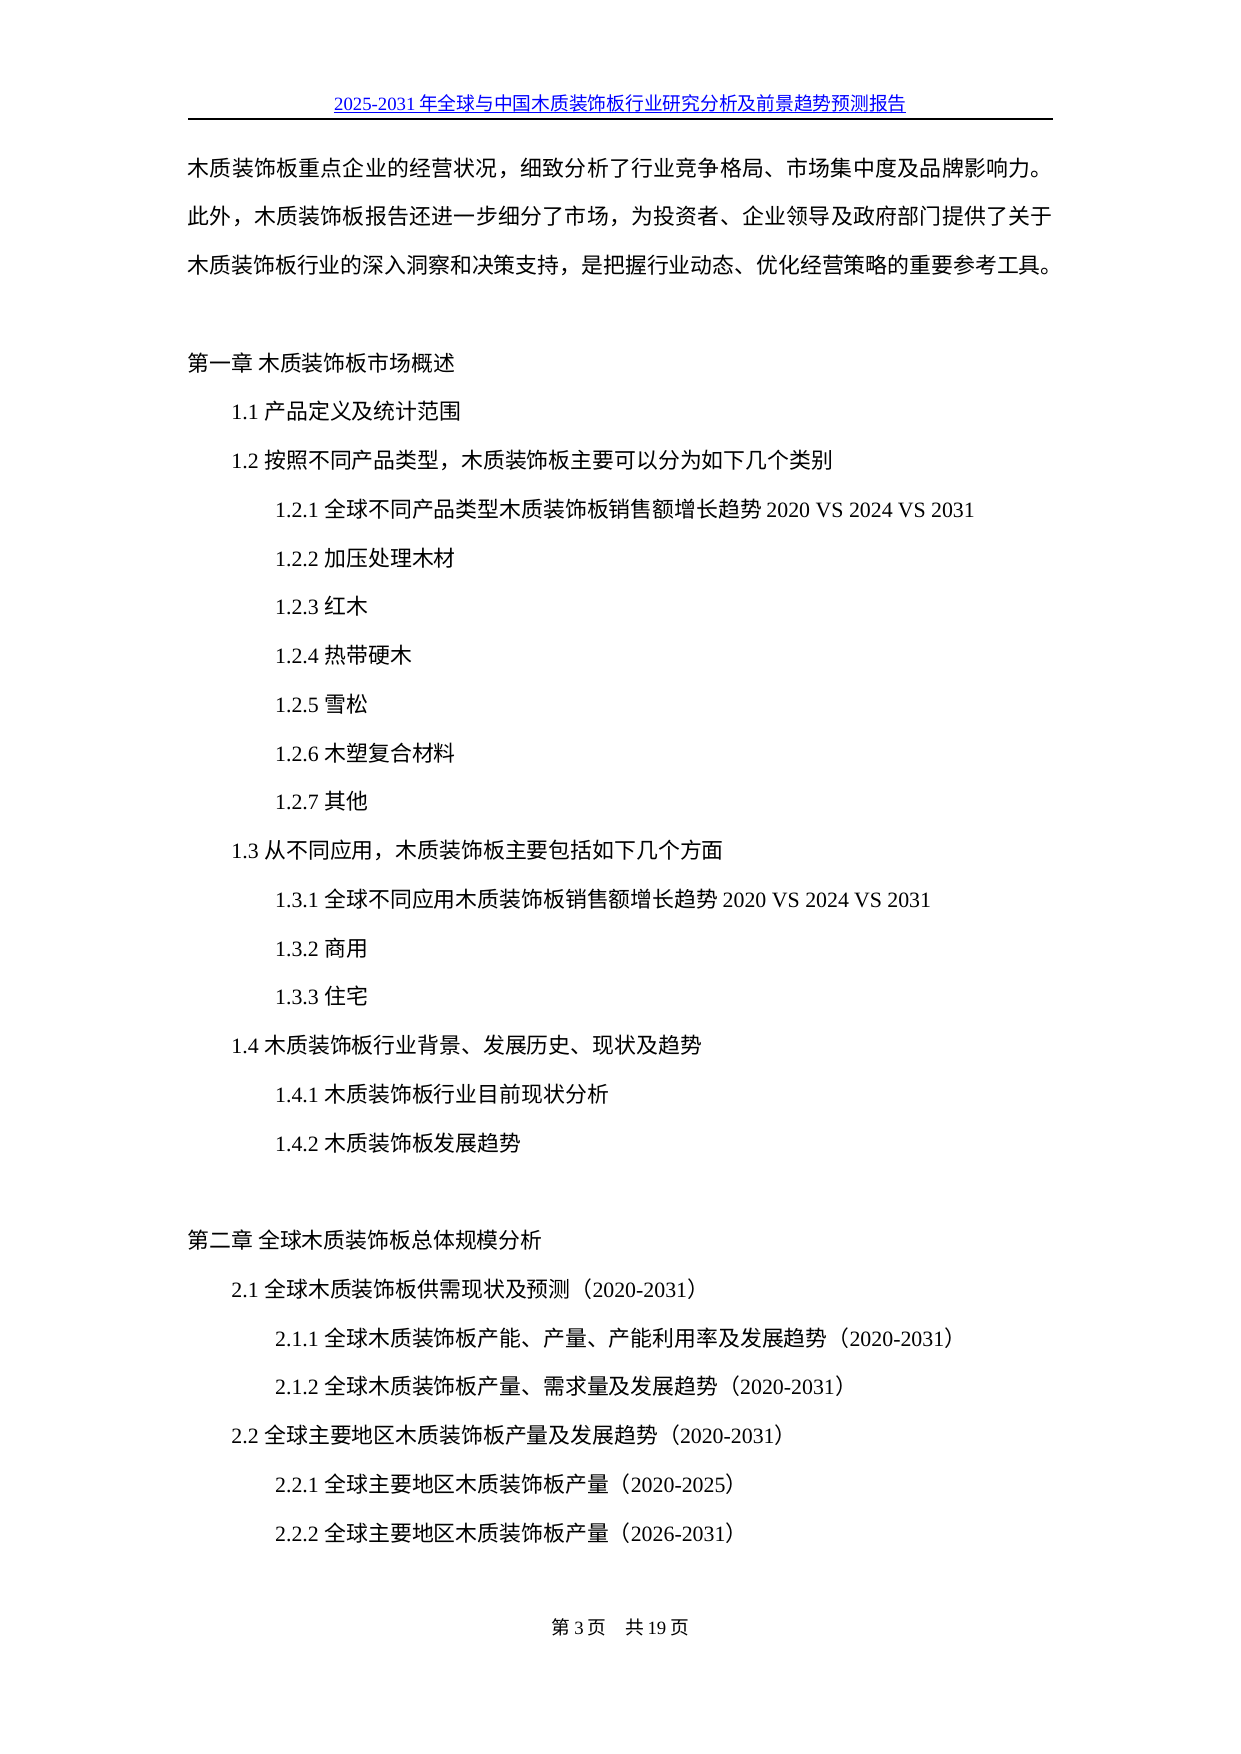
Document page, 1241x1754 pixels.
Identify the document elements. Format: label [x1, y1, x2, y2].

text [187, 150, 1053, 1548]
